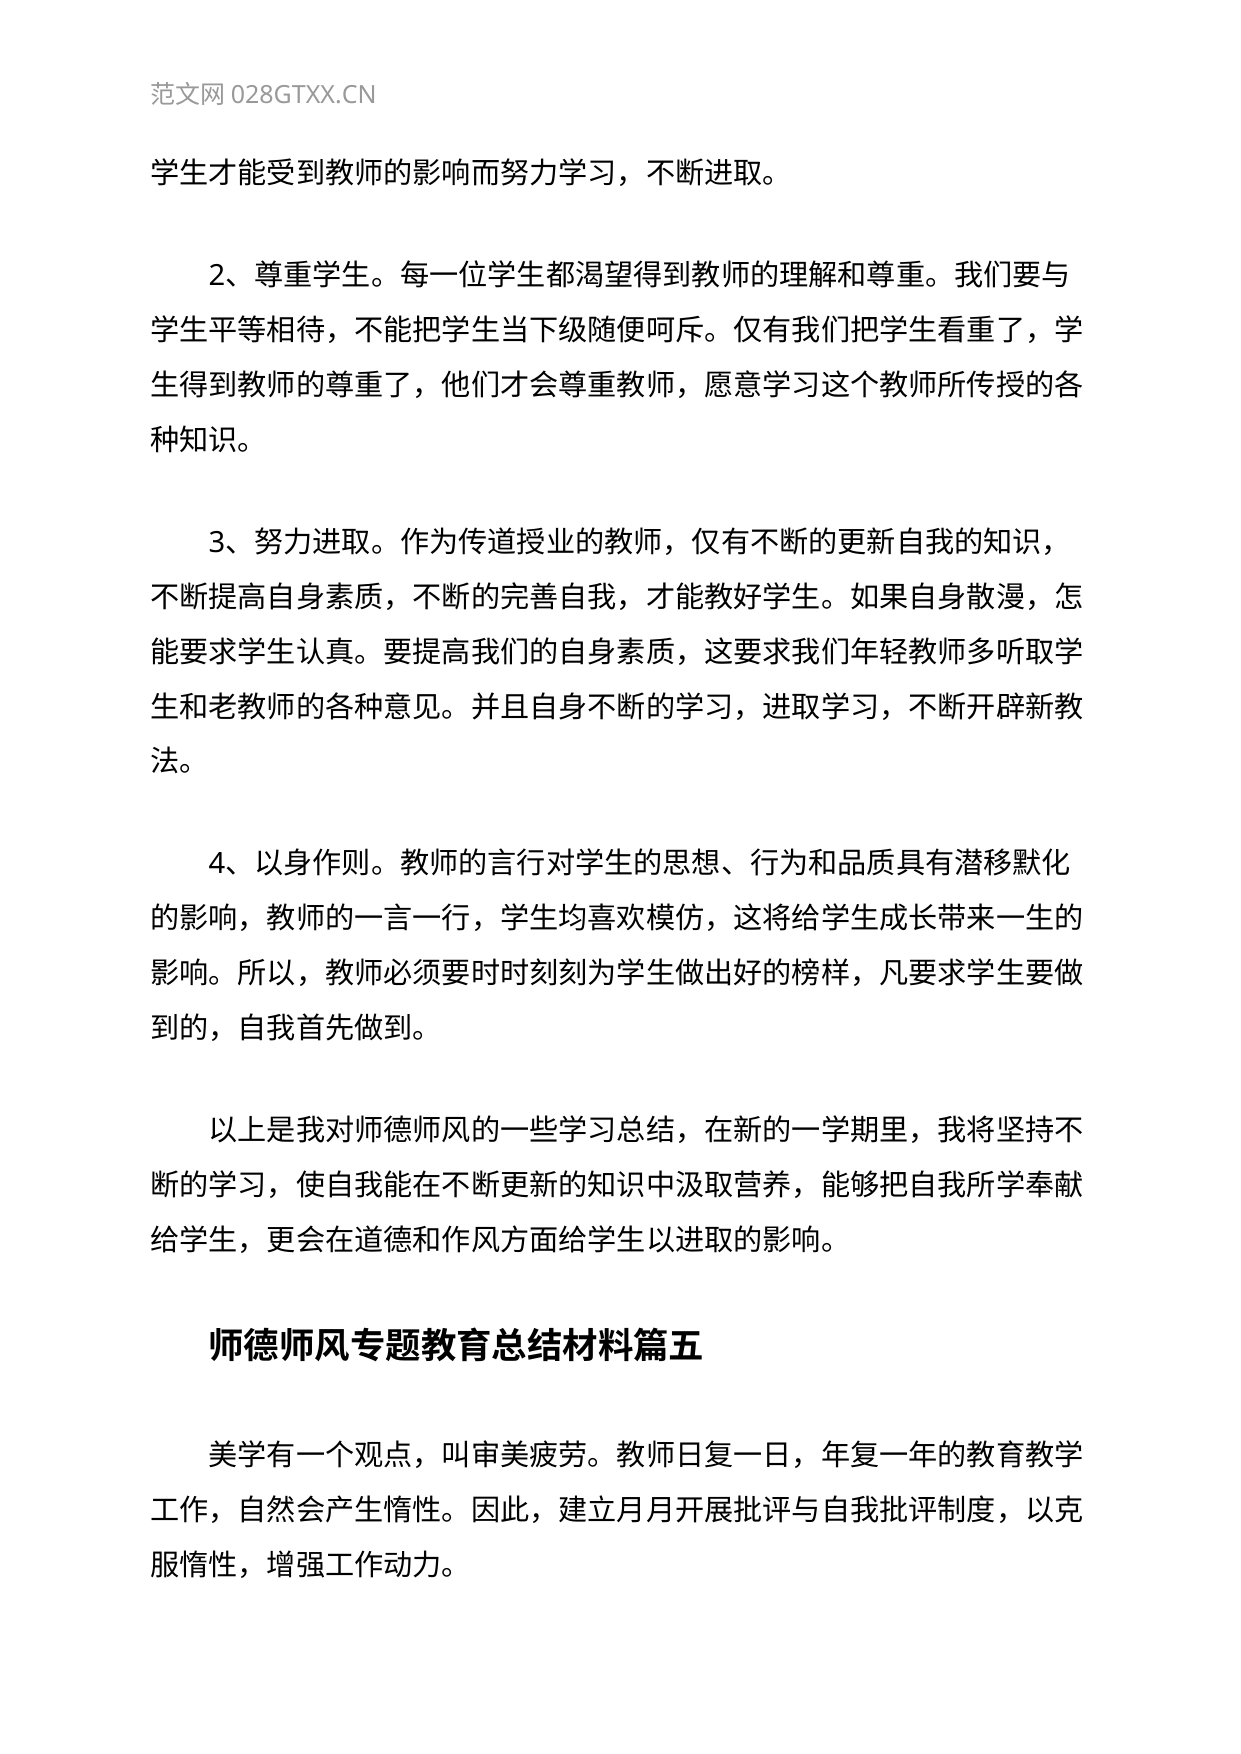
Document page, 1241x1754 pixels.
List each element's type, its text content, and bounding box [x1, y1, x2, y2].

text 4、以身作则。教师的言行对学生的思想、行为和品质具有潜移默化的影响，教师的一言一行，学生均喜欢模仿，这将给学生成长带来一生的影响。所以，教师必须要时时刻刻为学生做出好的榜样，凡要求学生要做到的，自我首先做到。 [150, 840, 1090, 1047]
text 2、尊重学生。每一位学生都渴望得到教师的理解和尊重。我们要与学生平等相待，不能把学生当下级随便呵斥。仅有我们把学生看重了，学生得到教师的尊重了，他们才会尊重教师，愿意学习这个教师所传授的各种知识。 [150, 252, 1090, 459]
text 3、努力进取。作为传道授业的教师，仅有不断的更新自我的知识，不断提高自身素质，不断的完善自我，才能教好学生。如果自身散漫，怎能要求学生认真。要提高我们的自身素质，这要求我们年轻教师多听取学生和老教师的各种意见。并且自身不断的学习，进取学习，不断开辟新教法。 [150, 518, 1090, 780]
text 美学有一个观点，叫审美疲劳。教师日复一日，年复一年的教育教学工作，自然会产生惰性。因此，建立月月开展批评与自我批评制度，以克服惰性，增强工作动力。 [150, 1431, 1090, 1583]
text 以上是我对师德师风的一些学习总结，在新的一学期里，我将坚持不断的学习，使自我能在不断更新的知识中汲取营养，能够把自我所学奉献给学生，更会在道德和作风方面给学生以进取的影响。 [150, 1106, 1090, 1258]
text 师德师风专题教育总结材料篇五 [150, 1318, 1090, 1369]
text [150, 150, 1090, 192]
